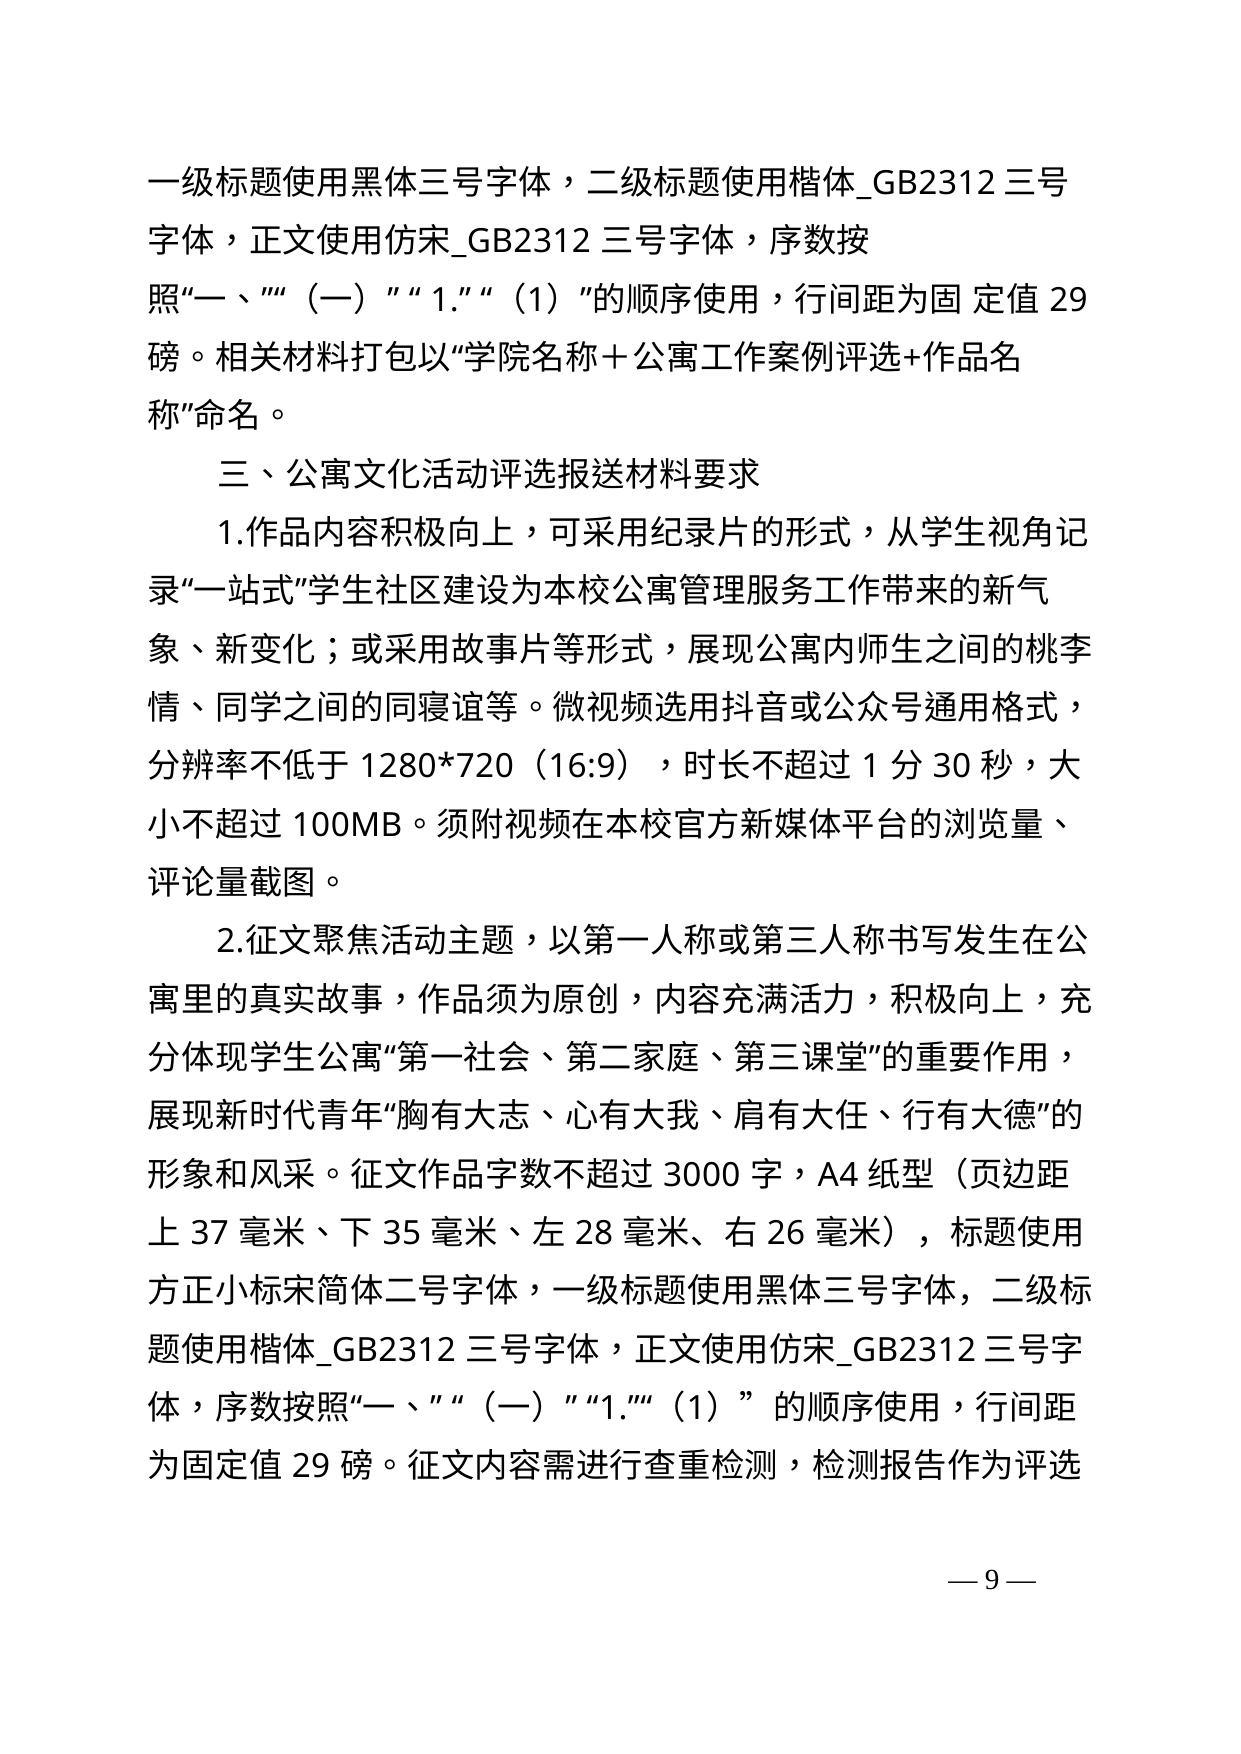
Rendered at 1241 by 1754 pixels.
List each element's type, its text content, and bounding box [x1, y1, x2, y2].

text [148, 148, 1093, 439]
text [148, 906, 1093, 1489]
text 1.作品内容积极向上，可采用纪录片的形式，从学生视角记录“一站式”学生社区建设为本校公寓管理服务工作带来的新气象、新变化；或采用故事片等形式，展现公寓内师生之间的桃李情、同学之间的同寝谊等。微视频选用抖音或公众号通用格式，分辨率不低于 1280*720（16:9），时长不超过 1 分 30 秒，大小不超过 100MB。须附视频在本校官方新媒体平台的浏览量、评论量截图。 [148, 498, 1093, 906]
text 三、公寓文化活动评选报送材料要求 [148, 439, 1093, 498]
